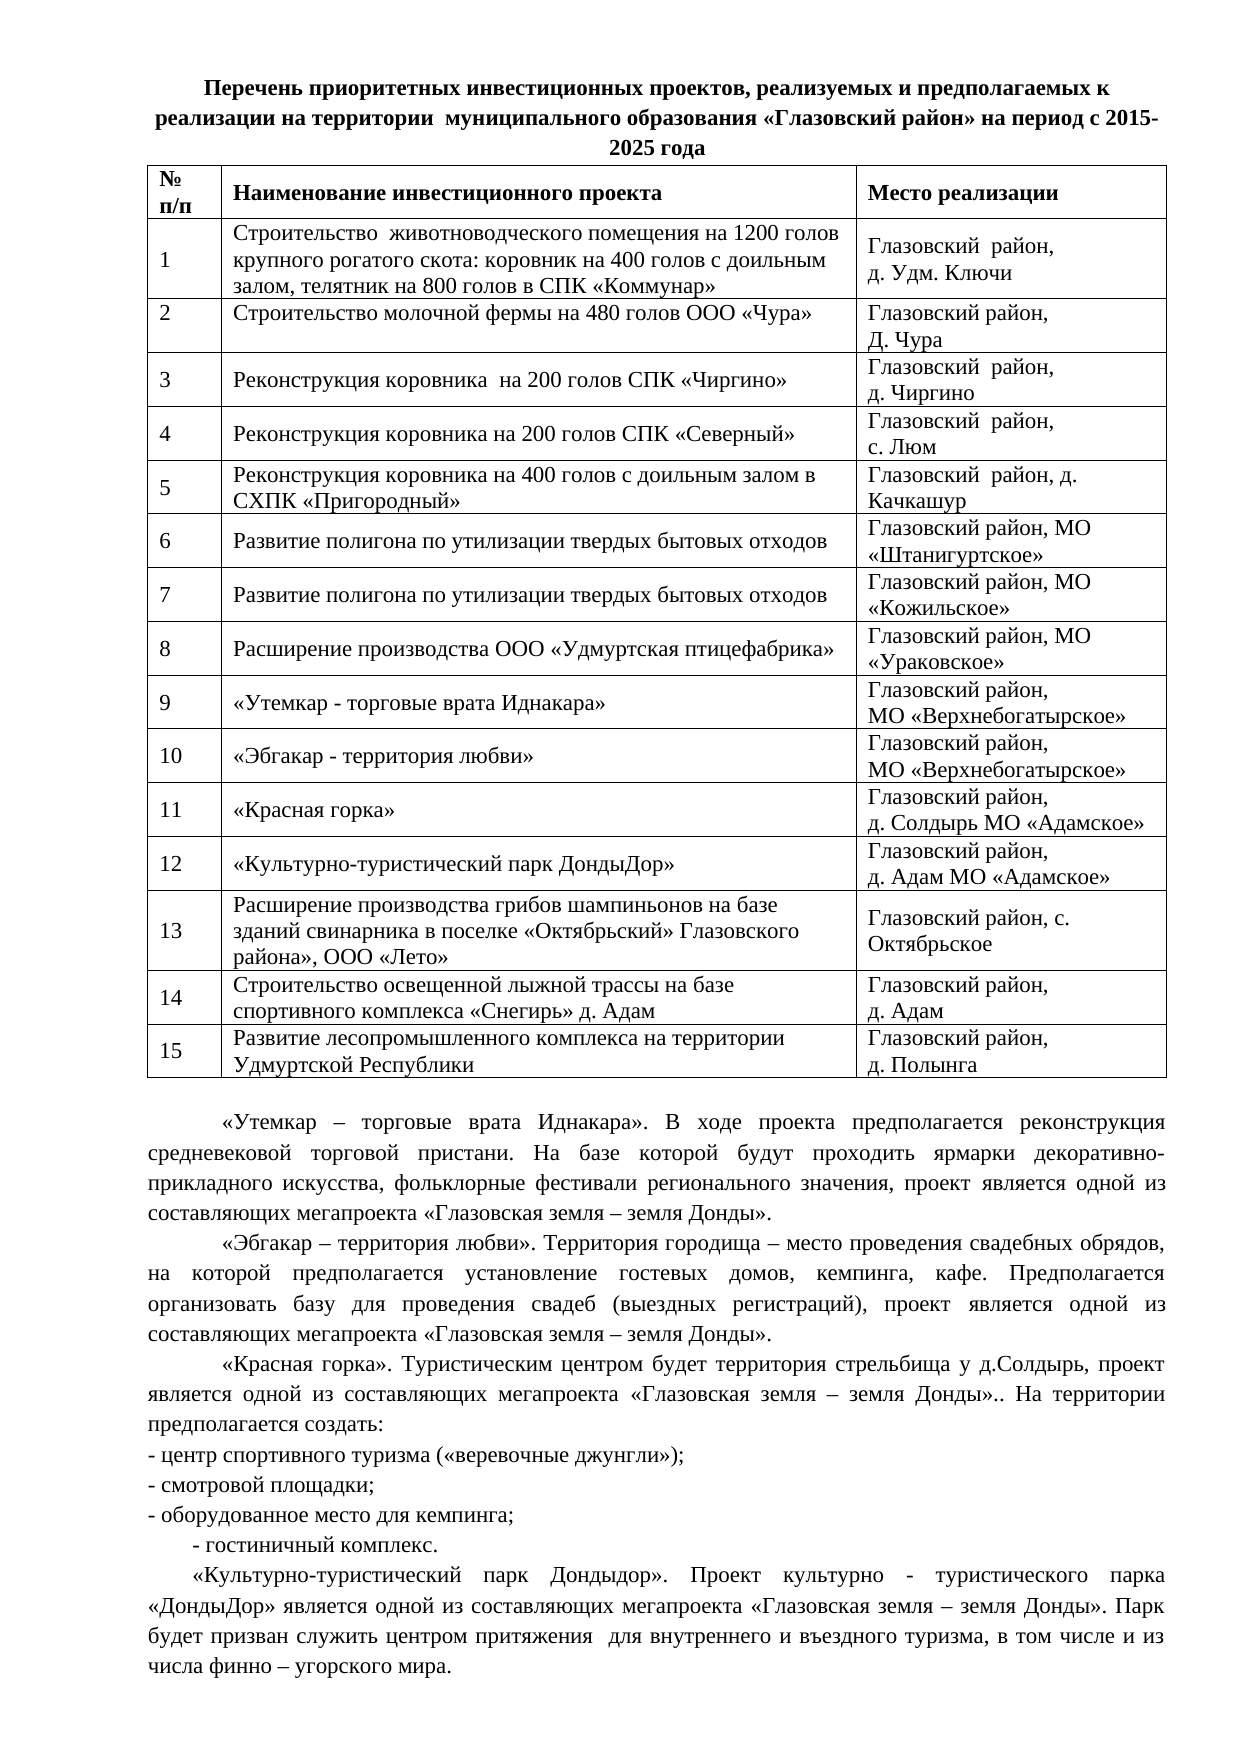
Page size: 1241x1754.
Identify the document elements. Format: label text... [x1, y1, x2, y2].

table_cell 9 [148, 676, 221, 728]
text - оборудованное место для кемпинга; [148, 1501, 1166, 1527]
table_cell 11 [148, 783, 221, 836]
text «Эбгакар – территория любви». Территория городища – место проведения свадебных обрядов, на которой предполагается установление гостевых домов, кемпинга, кафе. Предполагается организовать базу для проведения свадеб (выездных регистраций), проект является одной из составляющих мегапроекта «Глазовская земля – земля Донды». [148, 1229, 1166, 1346]
table_cell 13 [148, 891, 221, 970]
table_cell Развитие полигона по утилизации твердых бытовых отходов [222, 568, 856, 621]
table_cell Глазовский район, д. Адам [857, 971, 1166, 1023]
text «Красная горка». Туристическим центром будет территория стрельбища у д.Солдырь, проект является одной из составляющих мегапроекта «Глазовская земля – земля Донды».. На территории предполагается создать: [148, 1350, 1166, 1437]
table_cell Глазовский район, МО «Верхнебогатырское» [857, 729, 1166, 782]
text - центр спортивного туризма («веревочные джунгли»); [148, 1441, 1166, 1467]
table_cell 3 [148, 353, 221, 406]
table_cell Глазовский район, МО «Ураковское» [857, 622, 1166, 674]
table_cell Развитие лесопромышленного комплекса на территории Удмуртской Республики [222, 1025, 856, 1077]
table_header Наименование инвестиционного проекта [222, 166, 856, 218]
table_cell Глазовский район, д. Чиргино [857, 353, 1166, 406]
table_header Место реализации [857, 166, 1166, 218]
table_cell 6 [148, 514, 221, 567]
table_header № п/п [148, 166, 221, 218]
table_cell Глазовский район, с. Люм [857, 407, 1166, 459]
table_cell Реконструкция коровника на 200 голов СПК «Северный» [222, 407, 856, 459]
table_cell Глазовский район, д. Качкашур [857, 461, 1166, 513]
table_cell «Культурно-туристический парк ДондыДор» [222, 837, 856, 889]
table_cell Глазовский район, МО «Штанигуртское» [857, 514, 1166, 567]
table_cell Строительство молочной фермы на 480 голов ООО «Чура» [222, 299, 856, 352]
table_cell Глазовский район, Д. Чура [857, 299, 1166, 352]
table_cell 10 [148, 729, 221, 782]
table_cell Развитие полигона по утилизации твердых бытовых отходов [222, 514, 856, 567]
table_cell Глазовский район, МО «Кожильское» [857, 568, 1166, 621]
table_cell «Красная горка» [222, 783, 856, 836]
table_cell Глазовский район, д. Адам МО «Адамское» [857, 837, 1166, 889]
table_cell Реконструкция коровника на 200 голов СПК «Чиргино» [222, 353, 856, 406]
text - смотровой площадки; [148, 1471, 1166, 1497]
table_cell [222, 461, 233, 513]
table_cell «Эбгакар - территория любви» [222, 729, 856, 782]
table_cell Строительство животноводческого помещения на 1200 голов крупного рогатого скота: коровник на 400 голов с доильным залом, телятник на 800 голов в СПК «Коммунар» [222, 219, 856, 298]
table_cell 4 [148, 407, 221, 459]
table_cell 8 [148, 622, 221, 674]
table_cell 15 [148, 1025, 221, 1077]
table_cell 1 [148, 219, 221, 298]
table_cell 2 [148, 299, 221, 352]
table_cell Глазовский район, д. Полынга [857, 1025, 1166, 1077]
table_cell Строительство освещенной лыжной трассы на базе спортивного комплекса «Снегирь» д. Адам [222, 971, 856, 1023]
table_cell 14 [148, 971, 221, 1023]
table_cell Реконструкция коровника на 400 голов с доильным залом в СХПК «Пригородный» [461, 461, 856, 513]
table_cell 7 [148, 568, 221, 621]
table_cell Глазовский район, МО «Верхнебогатырское» [857, 676, 1166, 728]
text «Утемкар – торговые врата Иднакара». В ходе проекта предполагается реконструкция средневековой торговой пристани. На базе которой будут проходить ярмарки декоративно-прикладного искусства, фольклорные фестивали регионального значения, проект является одной из составляющих мегапроекта «Глазовская земля – земля Донды». [148, 1108, 1166, 1225]
table_cell Глазовский район, д. Удм. Ключи [857, 219, 1166, 298]
table_cell Расширение производства грибов шампиньонов на базе зданий свинарника в поселке «Октябрьский» Глазовского района», ООО «Лето» [222, 891, 856, 970]
table_cell Глазовский район, д. Солдырь МО «Адамское» [857, 783, 1166, 836]
table_cell 12 [148, 837, 221, 889]
text Перечень приоритетных инвестиционных проектов, реализуемых и предполагаемых к реализации на территории муниципального образования «Глазовский район» на период с 2015-2025 года [148, 74, 1166, 161]
table_cell 5 [148, 461, 221, 513]
table_cell «Утемкар - торговые врата Иднакара» [222, 676, 856, 728]
table_cell Расширение производства ООО «Удмуртская птицефабрика» [222, 622, 856, 674]
table_cell Глазовский район, с. Октябрьское [857, 891, 1166, 970]
text - гостиничный комплекс. [148, 1531, 1166, 1558]
text «Культурно-туристический парк Дондыдор». Проект культурно - туристического парка «ДондыДор» является одной из составляющих мегапроекта «Глазовская земля – земля Донды». Парк будет призван служить центром притяжения для внутреннего и въездного туризма, в том числе и из числа финно – угорского мира. [148, 1562, 1166, 1678]
